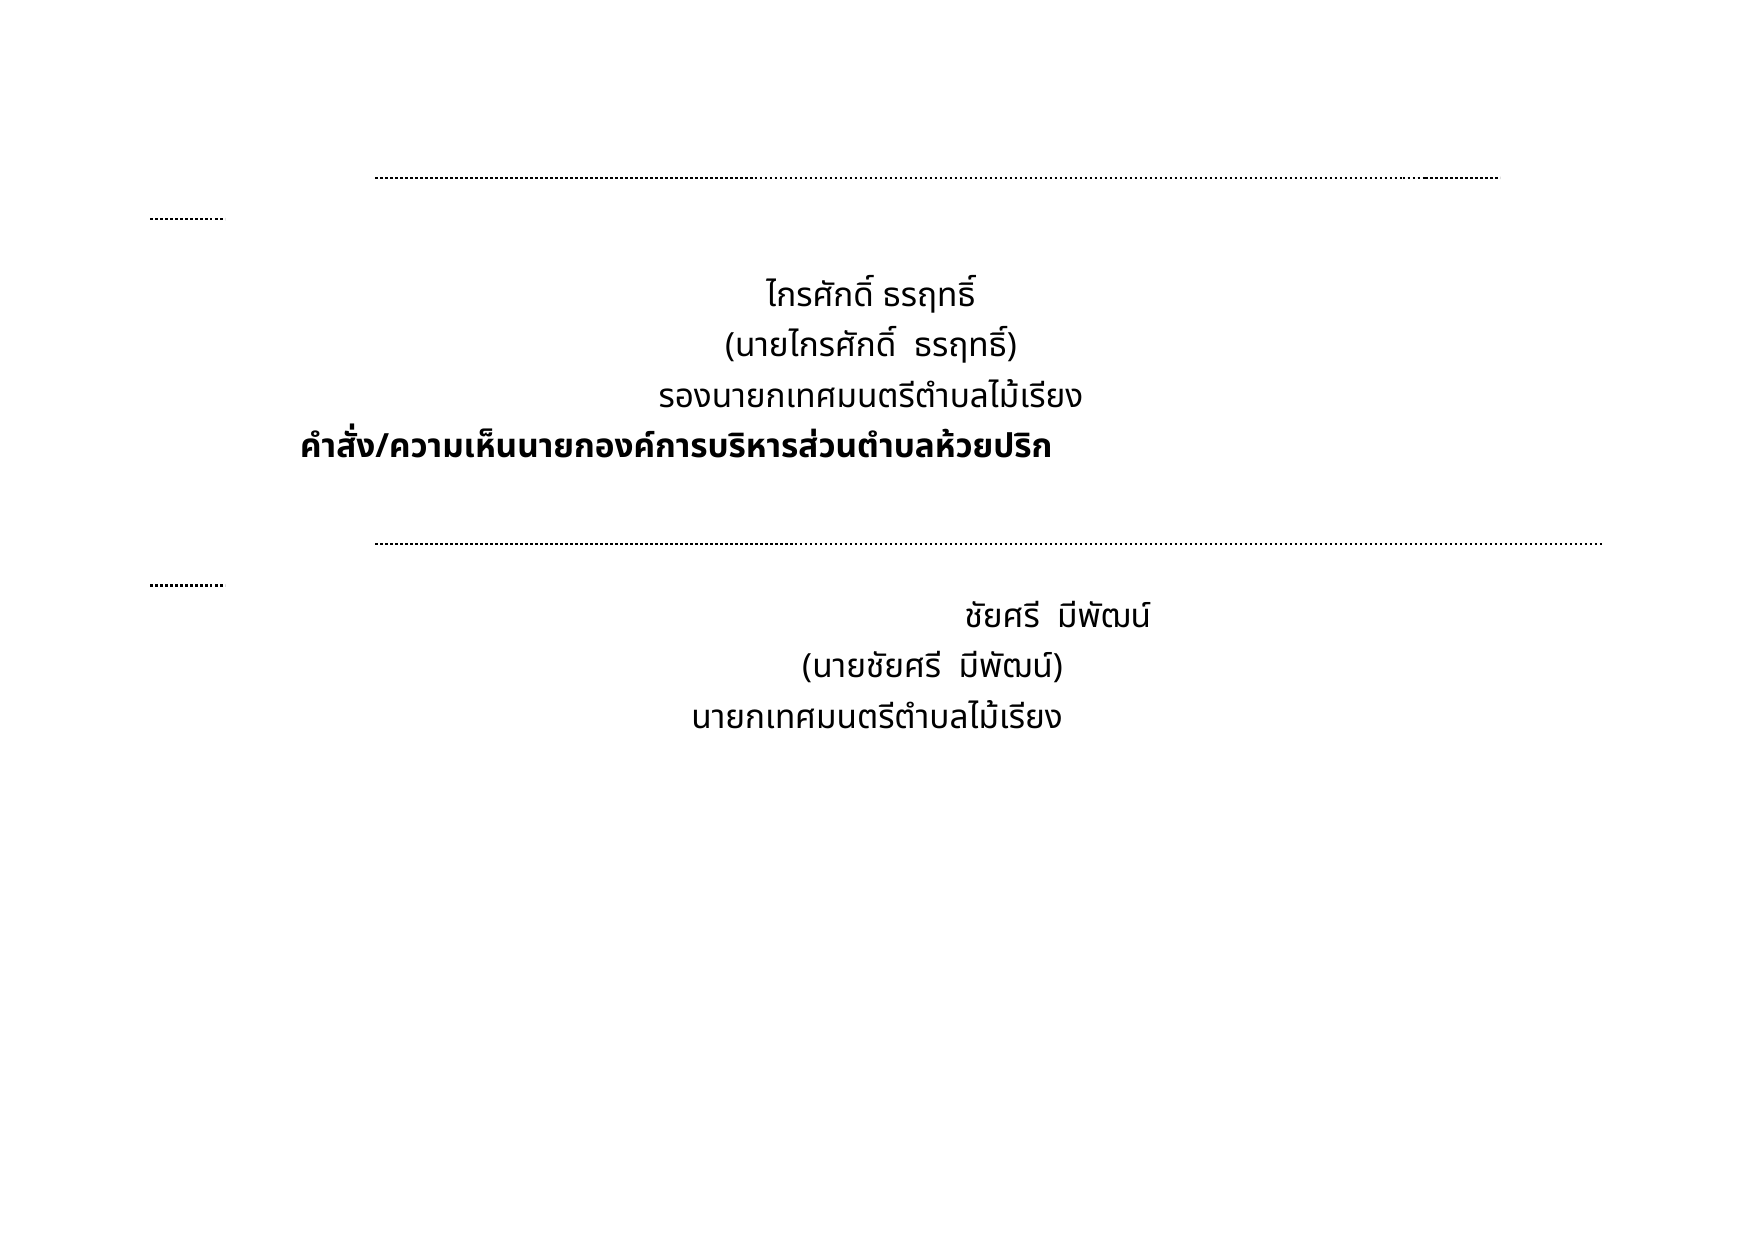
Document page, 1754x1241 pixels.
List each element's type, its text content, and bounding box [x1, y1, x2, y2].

text คำสั่ง/ความเห็นนายกองค์การบริหารส่วนตำบลห้วยปริก [225, 422, 1609, 473]
text ชัยศรี มีพัฒน์ [150, 592, 1609, 642]
text (นายชัยศรี มีพัฒน์) [150, 642, 1609, 693]
text ไกรศักดิ์ ธรฤทธิ์ [225, 271, 1517, 321]
text นายกเทศมนตรีตำบลไม้เรียง [150, 693, 1604, 743]
text (นายไกรศักดิ์ ธรฤทธิ์) [225, 321, 1516, 372]
text รองนายกเทศมนตรีตำบลไม้เรียง [225, 372, 1516, 422]
